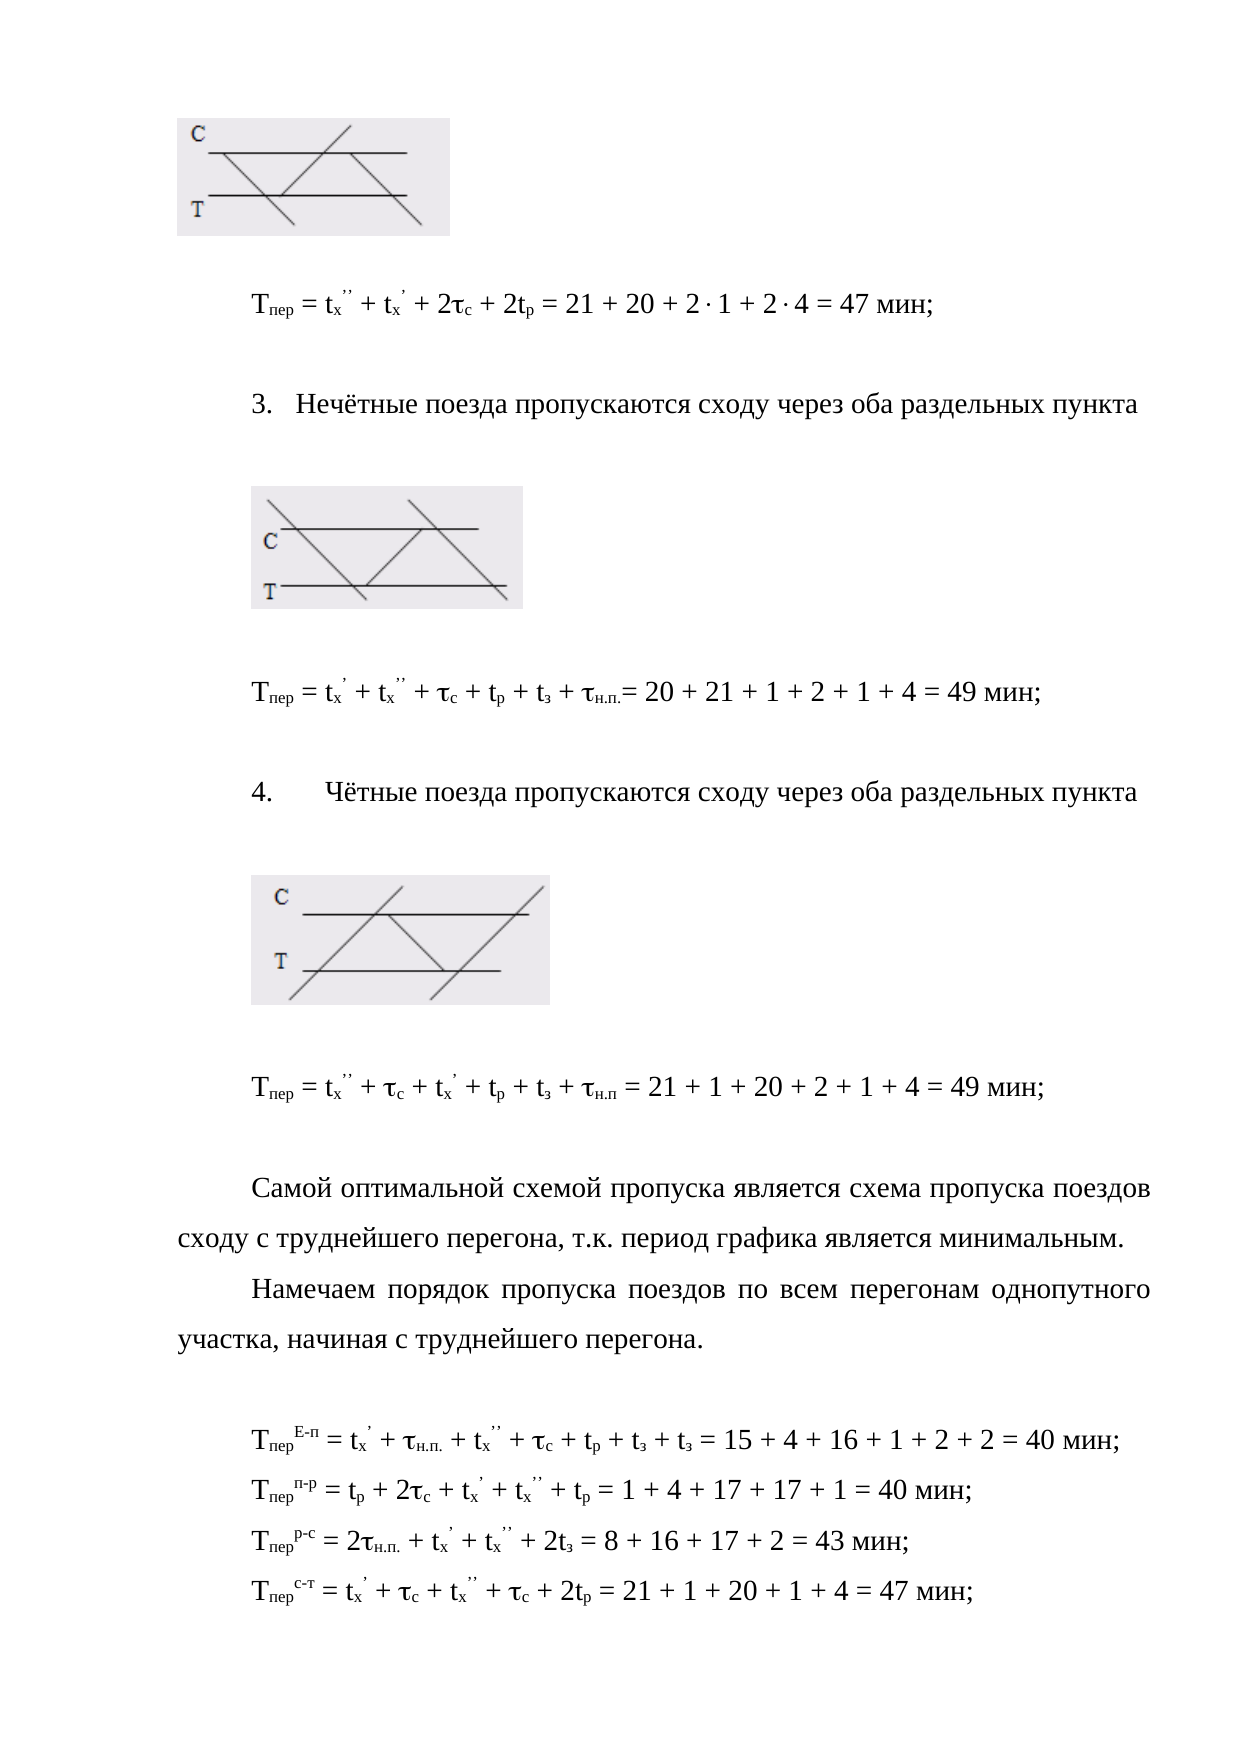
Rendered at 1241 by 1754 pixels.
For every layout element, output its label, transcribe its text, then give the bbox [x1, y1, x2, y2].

text Тпер = tх’’ + tх’ + 2с + 2tр = 21 + 20 + 21 + 24 = 47 мин; [177, 286, 1152, 319]
text Тперс-т = tх’ + с + tх’’ + с + 2tр = 21 + 1 + 20 + 1 + 4 = 47 мин; [177, 1573, 1152, 1607]
picture [251, 875, 550, 1005]
text Намечаем порядок пропуска поездов по всем перегонам однопутного участка, начиная с труднейшего перегона. [177, 1271, 1152, 1355]
text Тпер = tх’ + tх’’ + с + tр + tз + н.п.= 20 + 21 + 1 + 2 + 1 + 4 = 49 мин; [177, 674, 1152, 707]
list Нечётные поезда пропускаются сходу через оба раздельных пункта [177, 386, 1152, 420]
text Тперр-с = 2н.п. + tх’ + tх’’ + 2tз = 8 + 16 + 17 + 2 = 43 мин; [177, 1523, 1152, 1556]
text ТперЕ-п = tх’ + н.п. + tх’’ + с + tр + tз + tз = 15 + 4 + 16 + 1 + 2 + 2 = 40 мин; [177, 1422, 1152, 1456]
text Тпер = tх’’ + с + tх’ + tр + tз + н.п = 21 + 1 + 20 + 2 + 1 + 4 = 49 мин; [177, 1069, 1152, 1103]
picture [251, 486, 523, 609]
list Чётные поезда пропускаются сходу через оба раздельных пункта [177, 774, 1152, 808]
text Самой оптимальной схемой пропуска является схема пропуска поездов сходу с труднейшего перегона, т.к. период графика является минимальным. [177, 1170, 1152, 1254]
text Тперп-р = tр + 2с + tх’ + tх’’ + tр = 1 + 4 + 17 + 17 + 1 = 40 мин; [177, 1472, 1152, 1506]
picture [177, 118, 450, 236]
